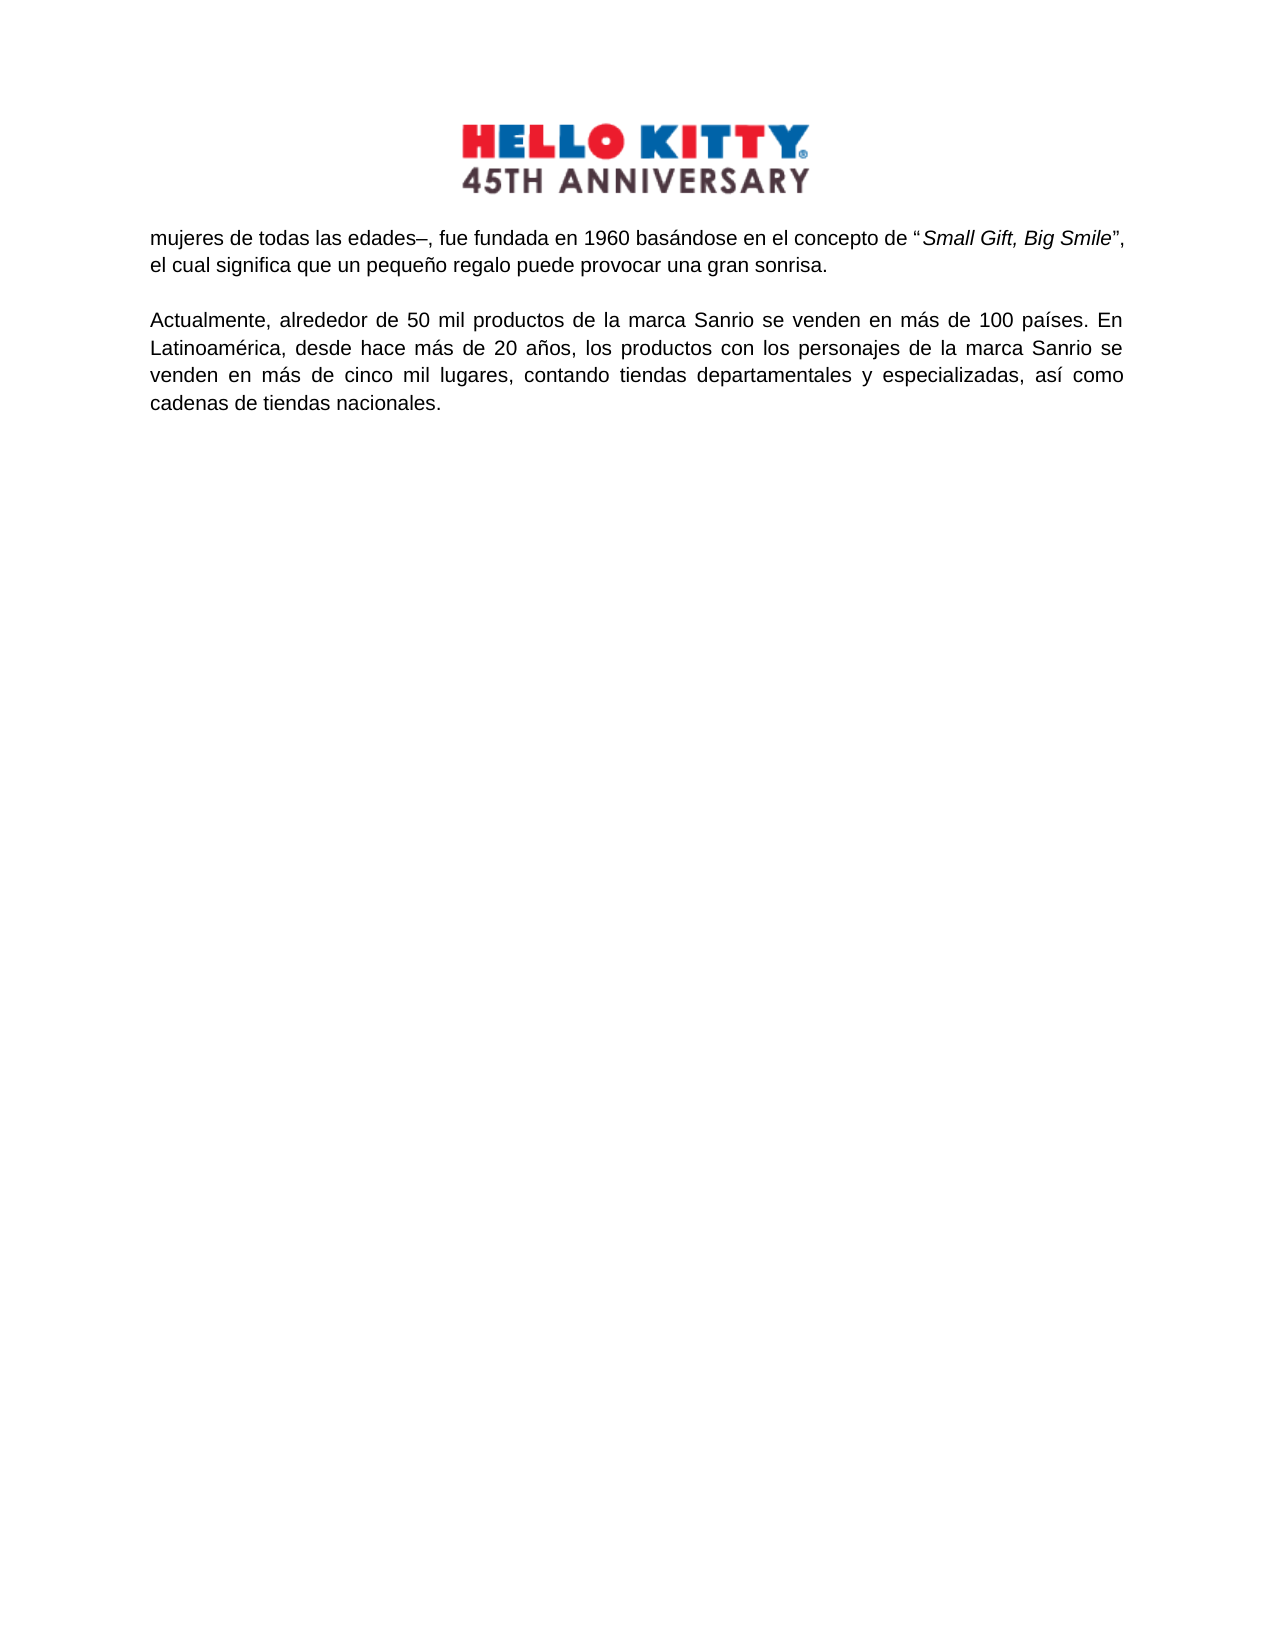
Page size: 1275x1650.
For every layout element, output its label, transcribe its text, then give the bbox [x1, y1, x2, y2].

picture [339, 75, 936, 222]
text Actualmente, alrededor de 50 mil productos de la marca Sanrio se venden en más de 100 países. En Latinoamérica, desde hace más de 20 años, los productos con los personajes de la marca Sanrio se venden en más de cinco mil lugares, contando tiendas departamentales y especializadas, así como cadenas de tiendas nacionales. [150, 308, 1125, 415]
